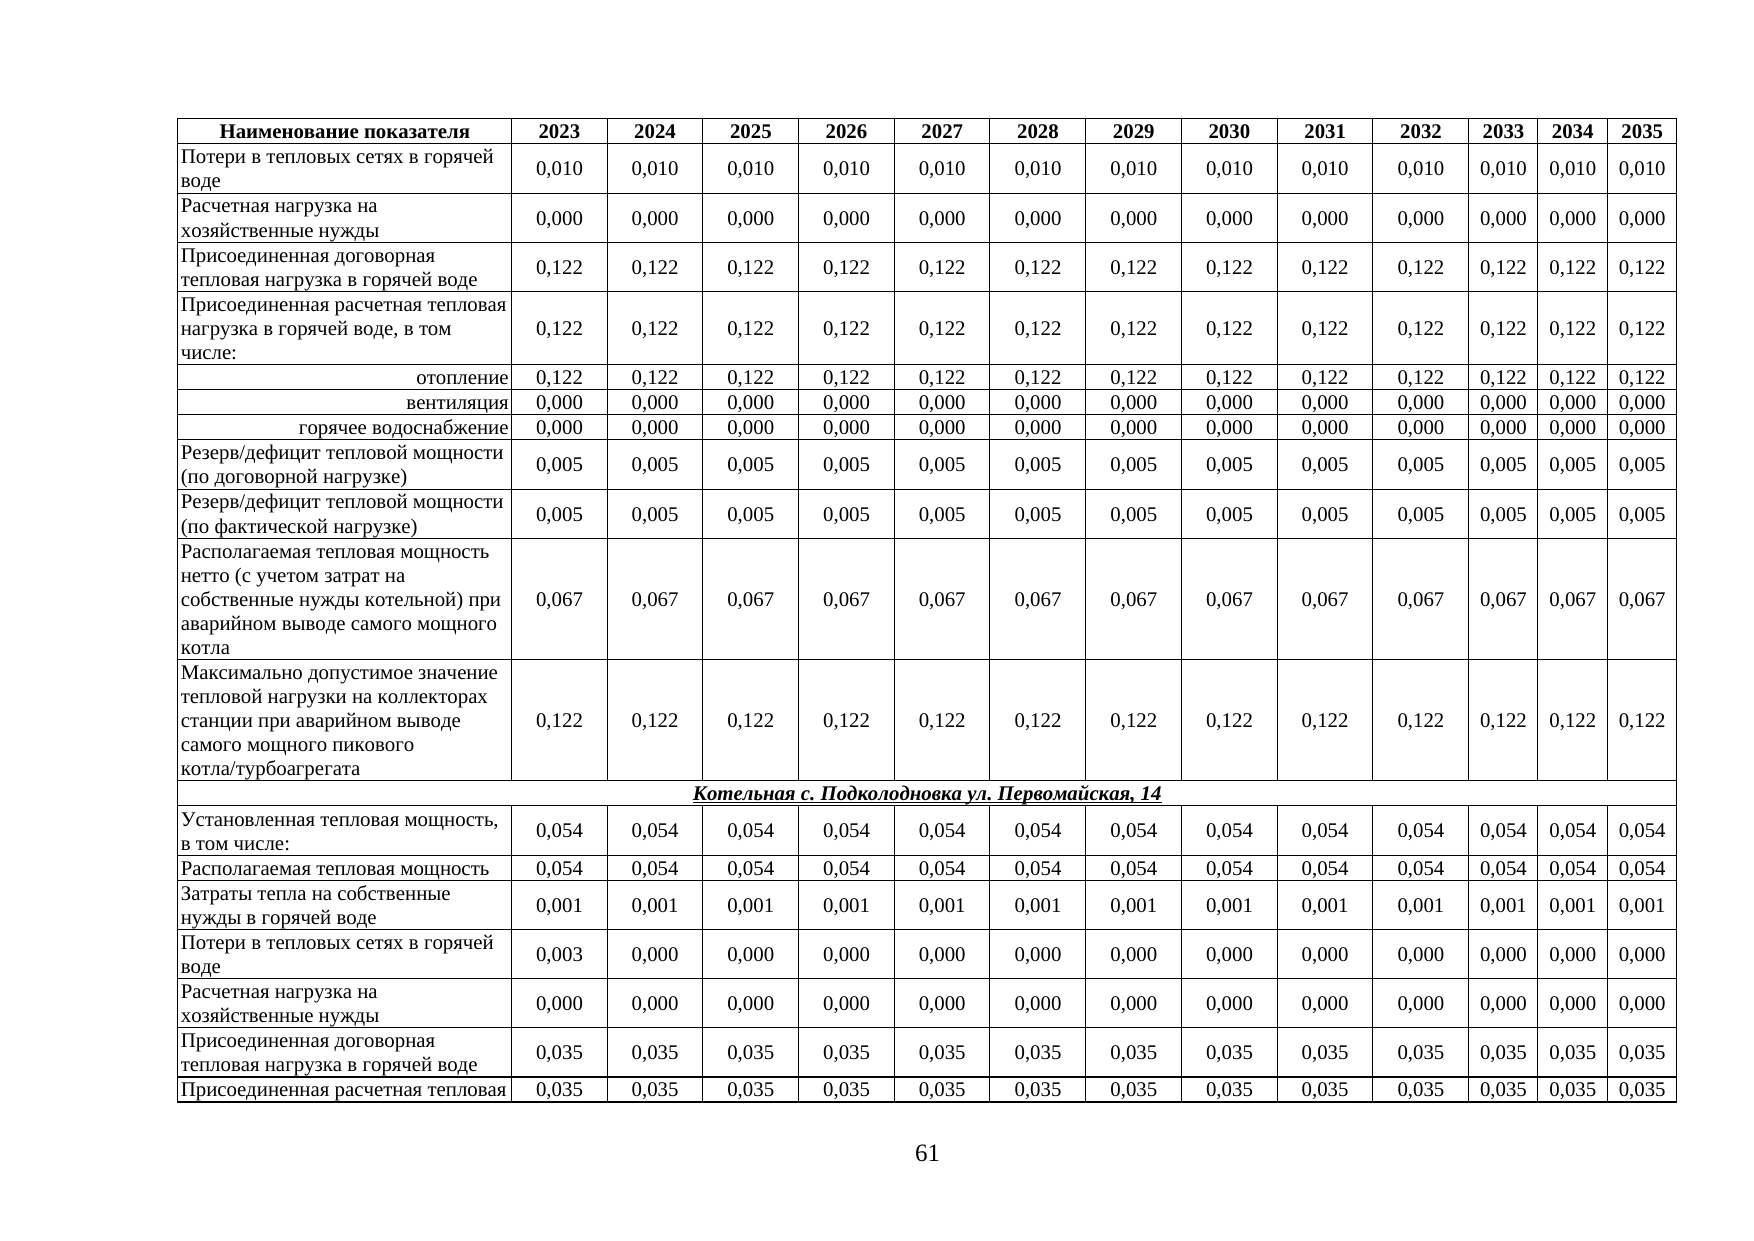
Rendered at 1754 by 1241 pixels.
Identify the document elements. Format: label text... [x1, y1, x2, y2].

table_cell 0,000 [799, 390, 894, 414]
table_cell 0,122 [1086, 365, 1181, 389]
table_cell 0,001 [1278, 881, 1372, 929]
table_cell 0,054 [1373, 856, 1468, 880]
table_cell 0,010 [1538, 144, 1607, 192]
table_cell 0,035 [1182, 1028, 1277, 1076]
table_cell 0,000 [1469, 390, 1537, 414]
table_cell 0,010 [1086, 144, 1181, 192]
table_cell 0,000 [703, 930, 798, 978]
table_cell 0,035 [990, 1078, 1085, 1101]
table_cell 0,054 [895, 806, 989, 854]
table_cell 0,001 [703, 881, 798, 929]
table_cell 0,000 [799, 194, 894, 242]
table_cell 0,035 [703, 1078, 798, 1101]
table_cell 0,000 [1469, 930, 1537, 978]
table_cell 0,122 [512, 365, 607, 389]
table_cell 0,000 [608, 930, 702, 978]
table_cell 0,000 [1086, 979, 1181, 1027]
table_cell 0,122 [1278, 292, 1372, 364]
table_cell 0,000 [1278, 979, 1372, 1027]
table_cell 0,067 [1373, 539, 1468, 659]
table_cell 0,000 [1608, 930, 1676, 978]
table_cell 0,000 [1469, 194, 1537, 242]
table_cell 0,000 [1373, 194, 1468, 242]
table_cell 0,005 [512, 440, 607, 488]
table_cell 0,035 [1278, 1028, 1372, 1076]
table_cell 0,122 [1469, 292, 1537, 364]
table_cell 0,001 [1608, 881, 1676, 929]
table_cell 0,122 [608, 660, 702, 780]
table_cell 0,000 [1278, 930, 1372, 978]
table_cell 0,005 [512, 490, 607, 538]
table_cell 0,000 [512, 415, 607, 439]
table_cell 0,067 [1608, 539, 1676, 659]
table_cell Присоединенная договорная тепловая нагрузка в горячей воде [178, 243, 511, 291]
table_cell 0,122 [895, 365, 989, 389]
table_header 2023 [512, 119, 607, 143]
table_cell 0,003 [512, 930, 607, 978]
table_cell Потери в тепловых сетях в горячей воде [178, 144, 511, 192]
table_cell 0,010 [512, 144, 607, 192]
table_cell 0,010 [703, 144, 798, 192]
table_cell 0,005 [1086, 490, 1181, 538]
table_cell 0,054 [608, 856, 702, 880]
table_cell 0,000 [799, 930, 894, 978]
table_cell 0,000 [1182, 415, 1277, 439]
table_cell 0,035 [1373, 1028, 1468, 1076]
table_cell 0,000 [608, 979, 702, 1027]
table_cell 0,000 [1538, 415, 1607, 439]
table_cell 0,067 [608, 539, 702, 659]
table_cell 0,005 [1469, 490, 1537, 538]
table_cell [178, 1078, 511, 1101]
table_cell Максимально допустимое значение тепловой нагрузки на коллекторах станции при аварийном выводе самого мощного пикового котла/турбоагрегата [178, 660, 511, 780]
table_cell 0,122 [1373, 365, 1468, 389]
table_cell 0,122 [512, 243, 607, 291]
table_cell 0,054 [1608, 856, 1676, 880]
table_cell 0,000 [990, 415, 1085, 439]
table_cell Резерв/дефицит тепловой мощности (по договорной нагрузке) [178, 440, 511, 488]
table_cell 0,000 [1278, 415, 1372, 439]
table_cell 0,122 [799, 365, 894, 389]
table_header 2030 [1182, 119, 1277, 143]
table_cell 0,005 [895, 490, 989, 538]
table_cell 0,122 [512, 660, 607, 780]
table_cell 0,001 [1086, 881, 1181, 929]
table_cell 0,001 [608, 881, 702, 929]
table_cell 0,000 [1469, 415, 1537, 439]
table_cell 0,054 [512, 806, 607, 854]
table_cell 0,000 [1278, 390, 1372, 414]
table_cell 0,054 [1086, 856, 1181, 880]
table_cell Затраты тепла на собственные нужды в горячей воде [178, 881, 511, 929]
table_cell 0,005 [799, 490, 894, 538]
table_cell 0,035 [1086, 1028, 1181, 1076]
table_cell 0,000 [1373, 930, 1468, 978]
table_cell 0,000 [512, 390, 607, 414]
table_cell 0,122 [1538, 365, 1607, 389]
table_cell 0,122 [1373, 660, 1468, 780]
table_cell 0,000 [1608, 979, 1676, 1027]
table_cell 0,000 [1608, 194, 1676, 242]
table_cell 0,122 [608, 243, 702, 291]
table_cell 0,054 [1538, 806, 1607, 854]
table_cell 0,000 [512, 979, 607, 1027]
table_header 2035 [1608, 119, 1676, 143]
table_cell 0,035 [1086, 1078, 1181, 1101]
table_cell 0,122 [990, 365, 1085, 389]
table_cell 0,001 [990, 881, 1085, 929]
table_cell 0,000 [990, 390, 1085, 414]
table_cell 0,122 [1469, 660, 1537, 780]
table_cell 0,000 [608, 194, 702, 242]
table_cell 0,035 [799, 1028, 894, 1076]
table_cell 0,122 [990, 660, 1085, 780]
table_cell 0,035 [1608, 1078, 1676, 1101]
table_cell 0,035 [1538, 1078, 1607, 1101]
table_cell 0,054 [1608, 806, 1676, 854]
table_cell Располагаемая тепловая мощность нетто (с учетом затрат на собственные нужды котельной) при аварийном выводе самого мощного котла [178, 539, 511, 659]
table_cell 0,054 [1182, 856, 1277, 880]
table_cell 0,035 [1469, 1078, 1537, 1101]
table_cell отопление [178, 365, 511, 389]
table_cell 0,067 [895, 539, 989, 659]
table_cell 0,001 [895, 881, 989, 929]
table_cell 0,000 [1086, 390, 1181, 414]
table_cell Установленная тепловая мощность, в том числе: [178, 806, 511, 854]
table_cell 0,000 [1182, 930, 1277, 978]
table_cell 0,000 [799, 979, 894, 1027]
table_cell 0,122 [1608, 365, 1676, 389]
table_cell 0,035 [990, 1028, 1085, 1076]
table_cell 0,122 [1182, 365, 1277, 389]
table_cell 0,054 [1278, 856, 1372, 880]
table_header 2029 [1086, 119, 1181, 143]
table_cell 0,000 [895, 930, 989, 978]
table_cell 0,122 [608, 365, 702, 389]
table_cell 0,005 [608, 490, 702, 538]
table_cell 0,122 [1608, 292, 1676, 364]
table_cell 0,122 [799, 292, 894, 364]
table_cell 0,122 [1469, 365, 1537, 389]
table_cell 0,000 [1538, 390, 1607, 414]
table_cell 0,122 [1278, 365, 1372, 389]
table_cell 0,005 [703, 440, 798, 488]
table_cell 0,122 [1538, 660, 1607, 780]
table_cell 0,122 [703, 292, 798, 364]
table_cell 0,035 [1373, 1078, 1468, 1101]
table_cell 0,000 [1086, 194, 1181, 242]
table_cell 0,005 [1608, 440, 1676, 488]
table_header 2024 [608, 119, 702, 143]
table_cell 0,000 [1278, 194, 1372, 242]
table_cell 0,000 [1538, 194, 1607, 242]
table_cell 0,122 [512, 292, 607, 364]
table_cell 0,010 [895, 144, 989, 192]
table_cell 0,054 [512, 856, 607, 880]
table_cell 0,067 [990, 539, 1085, 659]
table_cell 0,000 [1182, 390, 1277, 414]
table_cell 0,001 [1538, 881, 1607, 929]
table_cell горячее водоснабжение [178, 415, 511, 439]
table_cell 0,005 [895, 440, 989, 488]
table_cell 0,005 [1373, 490, 1468, 538]
table_cell 0,000 [1538, 930, 1607, 978]
table_cell 0,035 [1608, 1028, 1676, 1076]
table_cell 0,122 [1538, 292, 1607, 364]
table_cell 0,000 [990, 930, 1085, 978]
table_cell 0,122 [608, 292, 702, 364]
table_cell 0,054 [1469, 806, 1537, 854]
table_cell 0,000 [1538, 979, 1607, 1027]
table_cell 0,035 [1538, 1028, 1607, 1076]
table_cell 0,067 [1278, 539, 1372, 659]
table_cell 0,067 [799, 539, 894, 659]
table_cell 0,035 [703, 1028, 798, 1076]
table_cell 0,000 [1373, 979, 1468, 1027]
table_cell 0,122 [1182, 660, 1277, 780]
table_cell 0,001 [1373, 881, 1468, 929]
table_cell 0,054 [1086, 806, 1181, 854]
table_cell 0,005 [1538, 440, 1607, 488]
table_cell 0,000 [608, 390, 702, 414]
table_cell 0,035 [608, 1078, 702, 1101]
table_cell 0,035 [895, 1078, 989, 1101]
table_cell 0,000 [1469, 979, 1537, 1027]
table_cell 0,035 [1278, 1078, 1372, 1101]
table_header 2025 [703, 119, 798, 143]
table_cell 0,067 [512, 539, 607, 659]
table_cell 0,005 [1278, 490, 1372, 538]
table_cell 0,054 [1469, 856, 1537, 880]
table_cell 0,005 [1278, 440, 1372, 488]
table_cell 0,000 [895, 194, 989, 242]
table_cell 0,067 [1469, 539, 1537, 659]
table_cell 0,010 [1608, 144, 1676, 192]
table_cell 0,122 [703, 243, 798, 291]
table_cell Располагаемая тепловая мощность [178, 856, 511, 880]
table_cell 0,001 [1182, 881, 1277, 929]
table_cell 0,054 [799, 806, 894, 854]
table_cell 0,000 [1182, 979, 1277, 1027]
table_cell 0,122 [1086, 292, 1181, 364]
table_cell Расчетная нагрузка на хозяйственные нужды [178, 194, 511, 242]
table_cell 0,067 [1538, 539, 1607, 659]
table_cell 0,000 [990, 194, 1085, 242]
table_cell 0,054 [703, 856, 798, 880]
table_header 2026 [799, 119, 894, 143]
table_cell 0,005 [799, 440, 894, 488]
table_header 2028 [990, 119, 1085, 143]
table_cell 0,005 [1608, 490, 1676, 538]
table_cell 0,001 [799, 881, 894, 929]
table_cell 0,067 [1182, 539, 1277, 659]
table_cell 0,000 [1608, 390, 1676, 414]
table_cell 0,035 [512, 1028, 607, 1076]
table_cell 0,035 [608, 1028, 702, 1076]
table_header 2034 [1538, 119, 1607, 143]
table_cell 0,005 [1086, 440, 1181, 488]
table_cell 0,000 [895, 390, 989, 414]
table_cell 0,001 [512, 881, 607, 929]
table_cell 0,122 [1538, 243, 1607, 291]
table_cell 0,010 [1469, 144, 1537, 192]
table_header 2027 [895, 119, 989, 143]
table_header Наименование показателя [178, 119, 511, 143]
table_cell 0,122 [1086, 660, 1181, 780]
table_header 2031 [1278, 119, 1372, 143]
table_cell 0,005 [990, 490, 1085, 538]
table_cell 0,035 [895, 1028, 989, 1076]
table_cell 0,000 [1086, 930, 1181, 978]
table_cell 0,000 [1182, 194, 1277, 242]
table_cell 0,010 [1278, 144, 1372, 192]
table_cell 0,005 [1373, 440, 1468, 488]
table_cell 0,000 [512, 194, 607, 242]
table_cell 0,000 [1608, 415, 1676, 439]
table_cell 0,122 [703, 365, 798, 389]
table_cell 0,122 [1278, 660, 1372, 780]
table_cell 0,000 [1373, 390, 1468, 414]
table_cell 0,000 [1373, 415, 1468, 439]
table_cell Расчетная нагрузка на хозяйственные нужды [178, 979, 511, 1027]
table_cell 0,122 [799, 243, 894, 291]
table_cell 0,122 [895, 660, 989, 780]
table_cell 0,122 [990, 243, 1085, 291]
table_cell 0,122 [895, 243, 989, 291]
table_cell Резерв/дефицит тепловой мощности (по фактической нагрузке) [178, 490, 511, 538]
table_cell 0,054 [1182, 806, 1277, 854]
table_cell 0,005 [1182, 490, 1277, 538]
table_cell 0,000 [703, 390, 798, 414]
table_cell 0,122 [1469, 243, 1537, 291]
table_cell 0,000 [895, 415, 989, 439]
table_cell 0,005 [608, 440, 702, 488]
table_cell Потери в тепловых сетях в горячей воде [178, 930, 511, 978]
table_cell 0,005 [990, 440, 1085, 488]
table_cell 0,005 [703, 490, 798, 538]
table_cell Присоединенная договорная тепловая нагрузка в горячей воде [178, 1028, 511, 1076]
table_cell 0,001 [1469, 881, 1537, 929]
table_header 2033 [1469, 119, 1537, 143]
table_cell 0,035 [1182, 1078, 1277, 1101]
table_cell 0,067 [703, 539, 798, 659]
table_cell 0,054 [1373, 806, 1468, 854]
table_cell 0,054 [799, 856, 894, 880]
table_cell 0,054 [1278, 806, 1372, 854]
table_cell 0,005 [1538, 490, 1607, 538]
table_cell 0,054 [990, 856, 1085, 880]
table_cell 0,122 [990, 292, 1085, 364]
table_cell 0,000 [703, 194, 798, 242]
table_cell 0,122 [1373, 243, 1468, 291]
table_cell 0,122 [1278, 243, 1372, 291]
table_cell 0,122 [703, 660, 798, 780]
table_cell 0,035 [512, 1078, 607, 1101]
table_cell 0,010 [990, 144, 1085, 192]
table_cell 0,000 [703, 979, 798, 1027]
table_cell 0,000 [1086, 415, 1181, 439]
table_cell 0,035 [1469, 1028, 1537, 1076]
table_cell 0,067 [1086, 539, 1181, 659]
table_cell 0,122 [799, 660, 894, 780]
table_cell 0,054 [1538, 856, 1607, 880]
table_cell 0,122 [1608, 660, 1676, 780]
table_cell 0,122 [1086, 243, 1181, 291]
table_cell вентиляция [178, 390, 511, 414]
table_header 2032 [1373, 119, 1468, 143]
table_cell 0,054 [895, 856, 989, 880]
table_cell 0,122 [1373, 292, 1468, 364]
table_cell 0,122 [1182, 243, 1277, 291]
table_cell 0,010 [608, 144, 702, 192]
table_cell 0,122 [1608, 243, 1676, 291]
table_cell 0,122 [895, 292, 989, 364]
table_cell 0,122 [1182, 292, 1277, 364]
table_cell 0,005 [1182, 440, 1277, 488]
table_cell 0,010 [799, 144, 894, 192]
table_cell 0,000 [990, 979, 1085, 1027]
table_cell 0,000 [703, 415, 798, 439]
table_cell 0,000 [895, 979, 989, 1027]
table_cell 0,010 [1182, 144, 1277, 192]
table_cell 0,005 [1469, 440, 1537, 488]
table_cell Присоединенная расчетная тепловая нагрузка в горячей воде, в том числе: [178, 292, 511, 364]
table_cell 0,000 [608, 415, 702, 439]
table_cell 0,054 [990, 806, 1085, 854]
table_cell 0,054 [703, 806, 798, 854]
table_cell 0,054 [608, 806, 702, 854]
table_cell Котельная с. Подколодновка ул. Первомайская, 14 [178, 781, 1676, 805]
table_cell 0,000 [799, 415, 894, 439]
table_cell 0,010 [1373, 144, 1468, 192]
table_cell 0,035 [799, 1078, 894, 1101]
